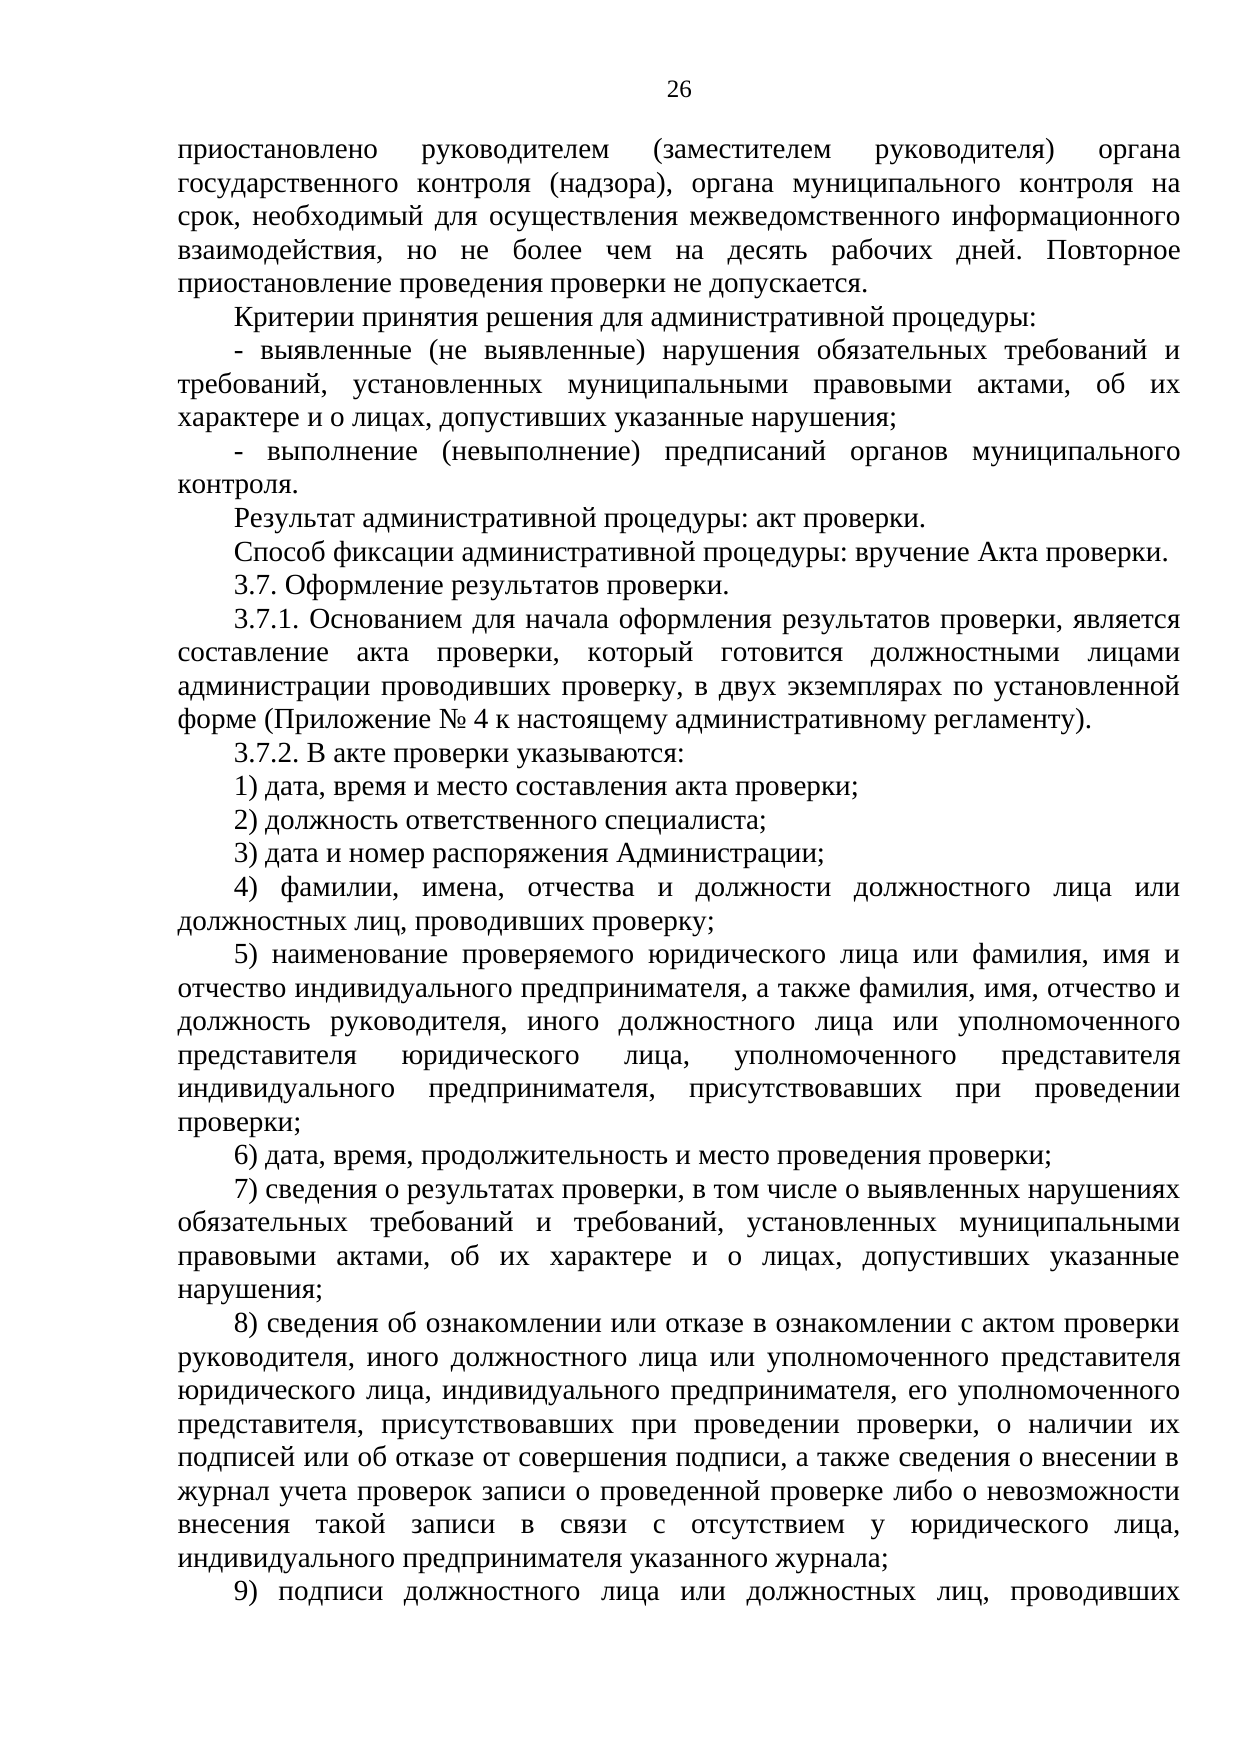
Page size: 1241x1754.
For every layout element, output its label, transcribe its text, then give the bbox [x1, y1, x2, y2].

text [177, 131, 1181, 299]
text 3.7.2. В акте проверки указываются: [177, 735, 1181, 768]
text 2) должность ответственного специалиста; [177, 802, 1181, 836]
text 3.7. Оформление результатов проверки. [177, 567, 1181, 601]
text 7) сведения о результатах проверки, в том числе о выявленных нарушениях обязательных требований и требований, установленных муниципальными правовыми актами, об их характере и о лицах, допустивших указанные нарушения; [177, 1171, 1181, 1305]
text Результат административной процедуры: акт проверки. [177, 500, 1181, 534]
text Критерии принятия решения для административной процедуры: [177, 299, 1181, 332]
text 1) дата, время и место составления акта проверки; [177, 768, 1181, 802]
text - выявленные (не выявленные) нарушения обязательных требований и требований, установленных муниципальными правовыми актами, об их характере и о лицах, допустивших указанные нарушения; [177, 332, 1181, 433]
text 6) дата, время, продолжительность и место проведения проверки; [177, 1137, 1181, 1171]
text 4) фамилии, имена, отчества и должности должностного лица или должностных лиц, проводивших проверку; [177, 869, 1181, 936]
text 3.7.1. Основанием для начала оформления результатов проверки, является составление акта проверки, который готовится должностными лицами администрации проводивших проверку, в двух экземплярах по установленной форме (Приложение № 4 к настоящему административному регламенту). [177, 601, 1181, 735]
text 3) дата и номер распоряжения Администрации; [177, 836, 1181, 869]
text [177, 1573, 1181, 1607]
text - выполнение (невыполнение) предписаний органов муниципального контроля. [177, 433, 1181, 500]
text Способ фиксации административной процедуры: вручение Акта проверки. [177, 534, 1181, 567]
text 5) наименование проверяемого юридического лица или фамилия, имя и отчество индивидуального предпринимателя, а также фамилия, имя, отчество и должность руководителя, иного должностного лица или уполномоченного представителя юридического лица, уполномоченного представителя индивидуального предпринимателя, присутствовавших при проведении проверки; [177, 936, 1181, 1137]
text 8) сведения об ознакомлении или отказе в ознакомлении с актом проверки руководителя, иного должностного лица или уполномоченного представителя юридического лица, индивидуального предпринимателя, его уполномоченного представителя, присутствовавших при проведении проверки, о наличии их подписей или об отказе от совершения подписи, а также сведения о внесении в журнал учета проверок записи о проведенной проверке либо о невозможности внесения такой записи в связи с отсутствием у юридического лица, индивидуального предпринимателя указанного журнала; [177, 1305, 1181, 1573]
